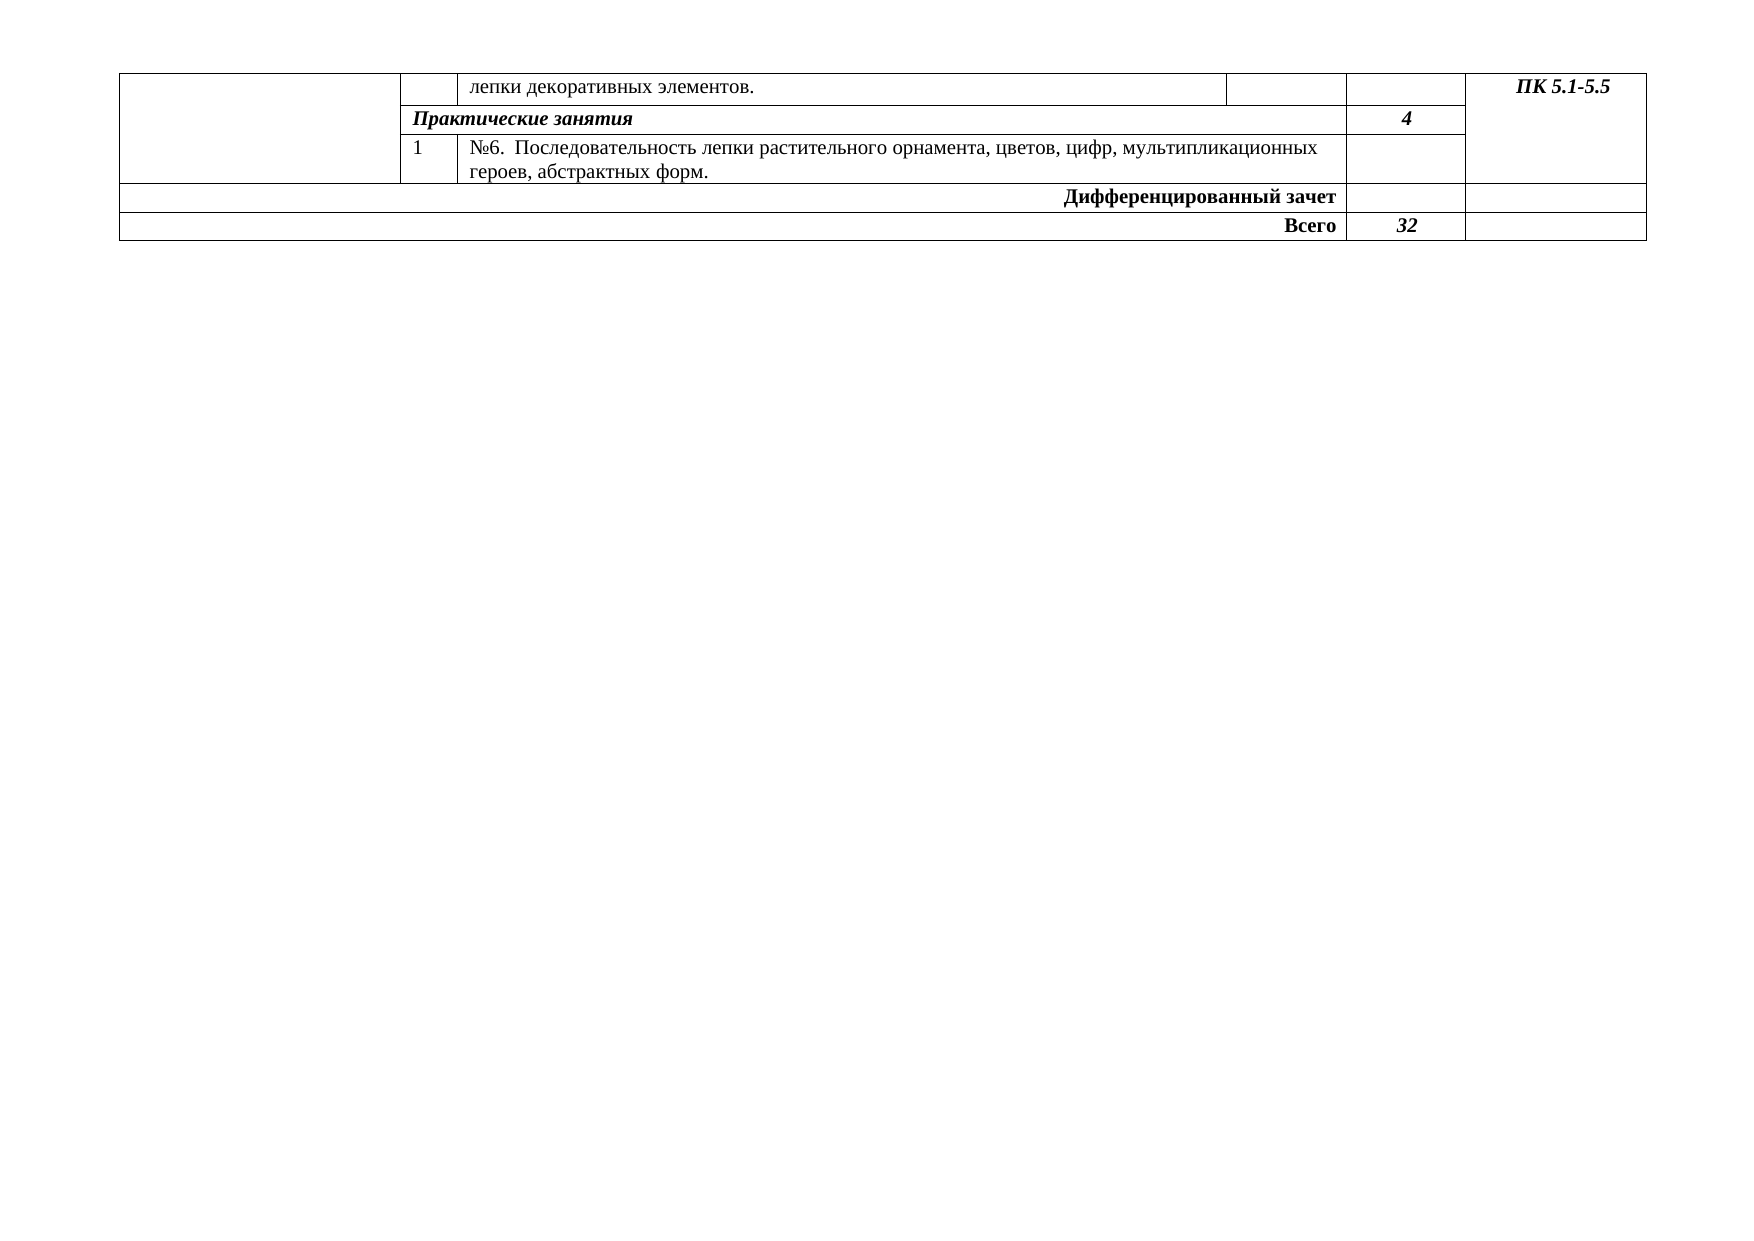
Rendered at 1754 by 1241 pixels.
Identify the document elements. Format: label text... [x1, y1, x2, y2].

table_header [1347, 74, 1465, 105]
table_cell [1466, 184, 1646, 212]
table_header [120, 74, 400, 183]
table_cell Дифференцированный зачет [120, 184, 1346, 212]
table_cell [1347, 184, 1465, 212]
table_header ПК 5.1-5.5 [1466, 74, 1646, 183]
table_cell №6. Последовательность лепки растительного орнамента, цветов, цифр, мультипликационных героев, абстрактных форм. [458, 135, 1346, 183]
table_cell 1 [401, 135, 457, 183]
table_cell Всего [120, 213, 1346, 240]
table_header [401, 74, 457, 105]
table_header лепки декоративных элементов. [458, 74, 1226, 105]
table_cell [1466, 213, 1646, 240]
table_cell 4 [1347, 106, 1465, 134]
table_cell Практические занятия [401, 106, 1346, 134]
table_cell [1347, 135, 1465, 183]
table_header [1227, 74, 1346, 105]
table_cell 32 [1347, 213, 1465, 240]
